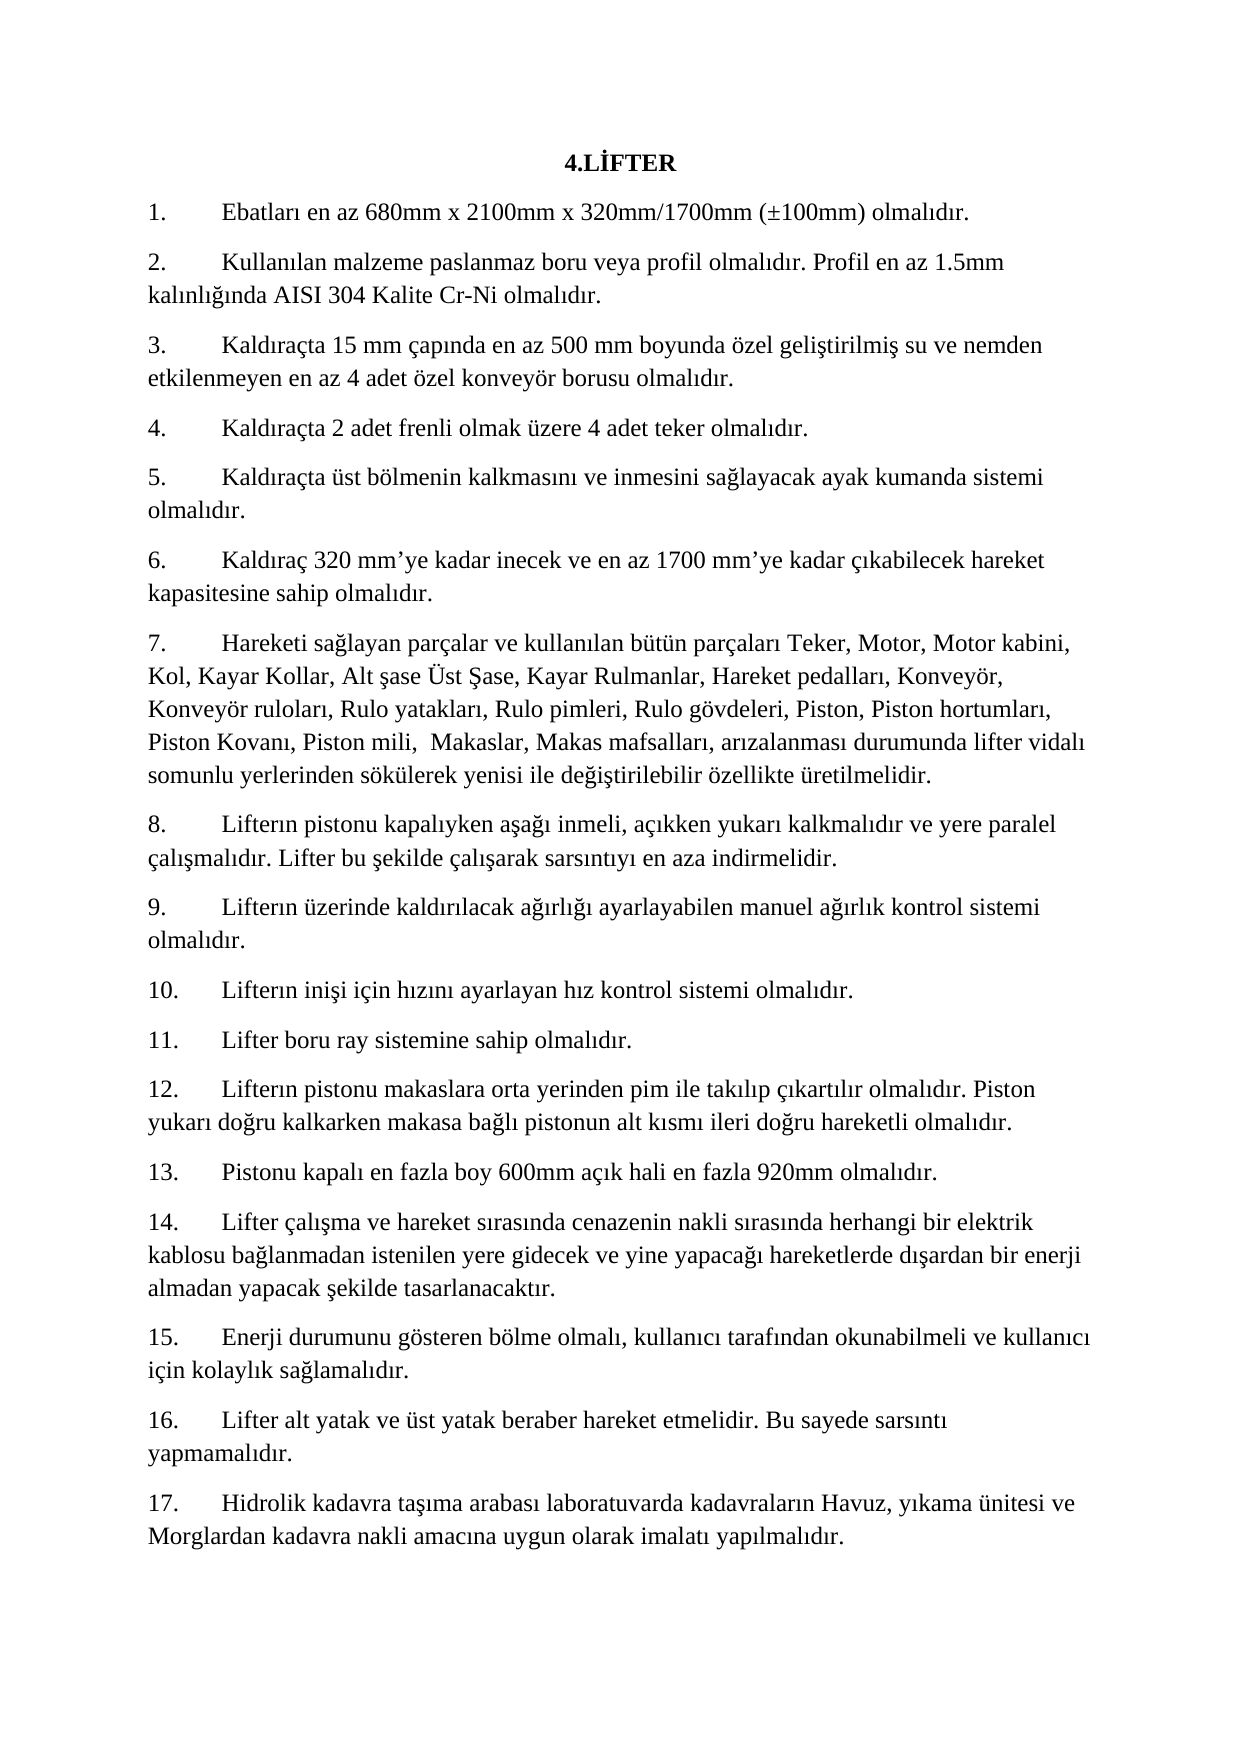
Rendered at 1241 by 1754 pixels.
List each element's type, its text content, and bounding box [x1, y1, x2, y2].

text 14. Lifter çalışma ve hareket sırasında cenazenin nakli sırasında herhangi bir elektrik kablosu bağlanmadan istenilen yere gidecek ve yine yapacağı hareketlerde dışardan bir enerji almadan yapacak şekilde tasarlanacaktır. [148, 1207, 1093, 1302]
text 15. Enerji durumunu gösteren bölme olmalı, kullanıcı tarafından okunabilmeli ve kullanıcı için kolaylık sağlamalıdır. [148, 1322, 1093, 1384]
text 4.LİFTER [148, 148, 1093, 176]
text 5. Kaldıraçta üst bölmenin kalkmasını ve inmesini sağlayacak ayak kumanda sistemi olmalıdır. [148, 462, 1093, 524]
text 7. Hareketi sağlayan parçalar ve kullanılan bütün parçaları Teker, Motor, Motor kabini, Kol, Kayar Kollar, Alt şase Üst Şase, Kayar Rulmanlar, Hareket pedalları, Konveyör, Konveyör ruloları, Rulo yatakları, Rulo pimleri, Rulo gövdeleri, Piston, Piston hortumları, Piston Kovanı, Piston mili, Makaslar, Makas mafsalları, arızalanması durumunda lifter vidalı somunlu yerlerinden sökülerek yenisi ile değiştirilebilir özellikte üretilmelidir. [148, 628, 1093, 789]
text 9. Lifterın üzerinde kaldırılacak ağırlığı ayarlayabilen manuel ağırlık kontrol sistemi olmalıdır. [148, 892, 1093, 954]
text 16. Lifter alt yatak ve üst yatak beraber hareket etmelidir. Bu sayede sarsıntı yapmamalıdır. [148, 1405, 1093, 1467]
text 12. Lifterın pistonu makaslara orta yerinden pim ile takılıp çıkartılır olmalıdır. Piston yukarı doğru kalkarken makasa bağlı pistonun alt kısmı ileri doğru hareketli olmalıdır. [148, 1074, 1093, 1136]
text 13. Pistonu kapalı en fazla boy 600mm açık hali en fazla 920mm olmalıdır. [148, 1157, 1093, 1186]
text 10. Lifterın inişi için hızını ayarlayan hız kontrol sistemi olmalıdır. [148, 975, 1093, 1004]
text 1. Ebatları en az 680mm x 2100mm x 320mm/1700mm (±100mm) olmalıdır. [148, 197, 1093, 226]
text 8. Lifterın pistonu kapalıyken aşağı inmeli, açıkken yukarı kalkmalıdır ve yere paralel çalışmalıdır. Lifter bu şekilde çalışarak sarsıntıyı en aza indirmelidir. [148, 809, 1093, 871]
text 3. Kaldıraçta 15 mm çapında en az 500 mm boyunda özel geliştirilmiş su ve nemden etkilenmeyen en az 4 adet özel konveyör borusu olmalıdır. [148, 330, 1093, 392]
text 4. Kaldıraçta 2 adet frenli olmak üzere 4 adet teker olmalıdır. [148, 413, 1093, 441]
text 17. Hidrolik kadavra taşıma arabası laboratuvarda kadavraların Havuz, yıkama ünitesi ve Morglardan kadavra nakli amacına uygun olarak imalatı yapılmalıdır. [148, 1488, 1093, 1550]
text 6. Kaldıraç 320 mm’ye kadar inecek ve en az 1700 mm’ye kadar çıkabilecek hareket kapasitesine sahip olmalıdır. [148, 545, 1093, 607]
text 11. Lifter boru ray sistemine sahip olmalıdır. [148, 1025, 1093, 1053]
text 2. Kullanılan malzeme paslanmaz boru veya profil olmalıdır. Profil en az 1.5mm kalınlığında AISI 304 Kalite Cr-Ni olmalıdır. [148, 247, 1093, 309]
